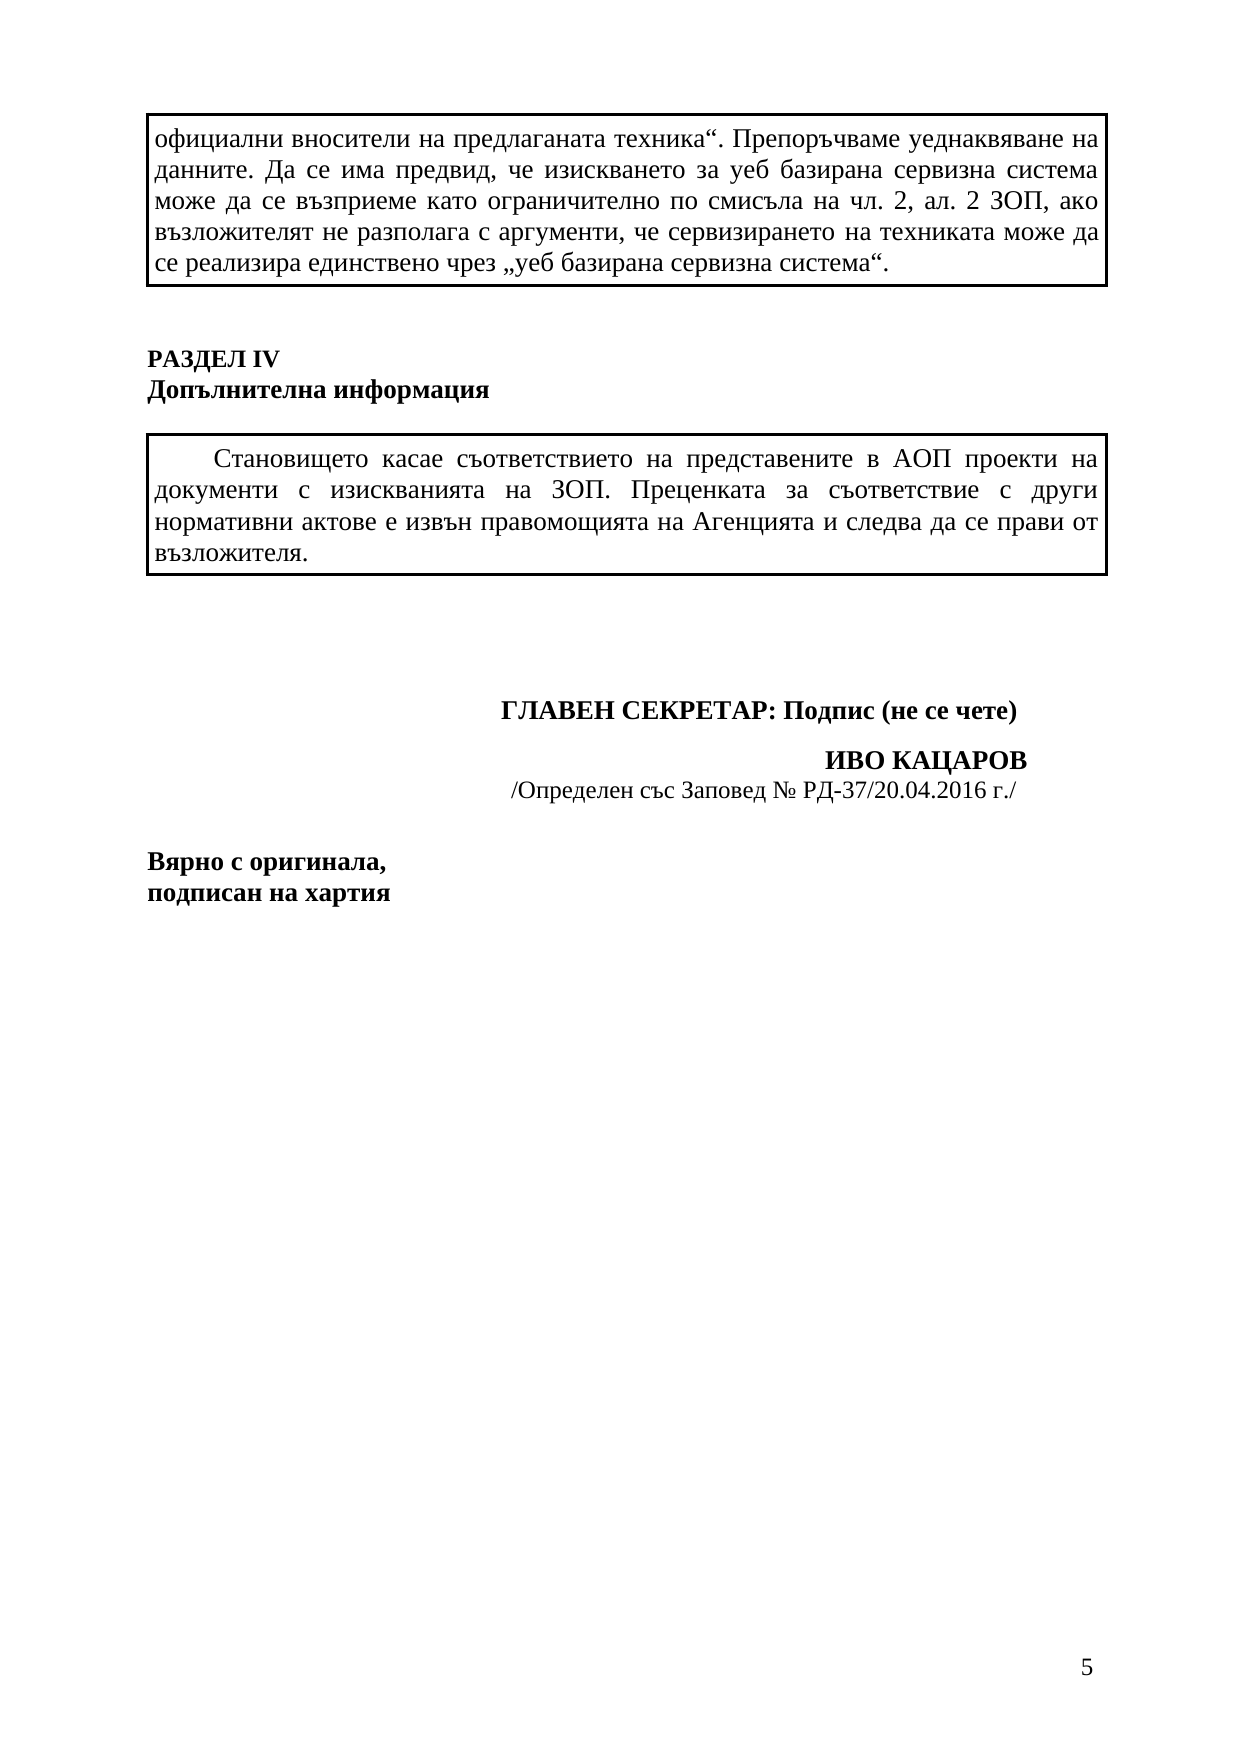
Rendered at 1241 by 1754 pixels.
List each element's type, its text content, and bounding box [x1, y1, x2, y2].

text ГЛАВЕН СЕКРЕТАР: Подпис (не се чете) [176, 694, 1095, 725]
text Допълнителна информация [147, 373, 1093, 404]
text ИВО КАЦАРОВ [811, 744, 1093, 775]
text Вярно с оригинала, [147, 845, 1093, 876]
table_header Становището касае съответствието на представените в АОП проекти на документи с изискванията на ЗОП. Преценката за съответствие с други нормативни актове е извън правомощията на Агенцията и следва да се прави от възложителя. [149, 436, 1105, 573]
text РАЗДЕЛ IV [147, 344, 1093, 373]
text подписан на хартия [147, 876, 1093, 907]
text /Определен със Заповед № РД-37/20.04.2016 г./ [147, 775, 1078, 804]
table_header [149, 116, 1105, 284]
